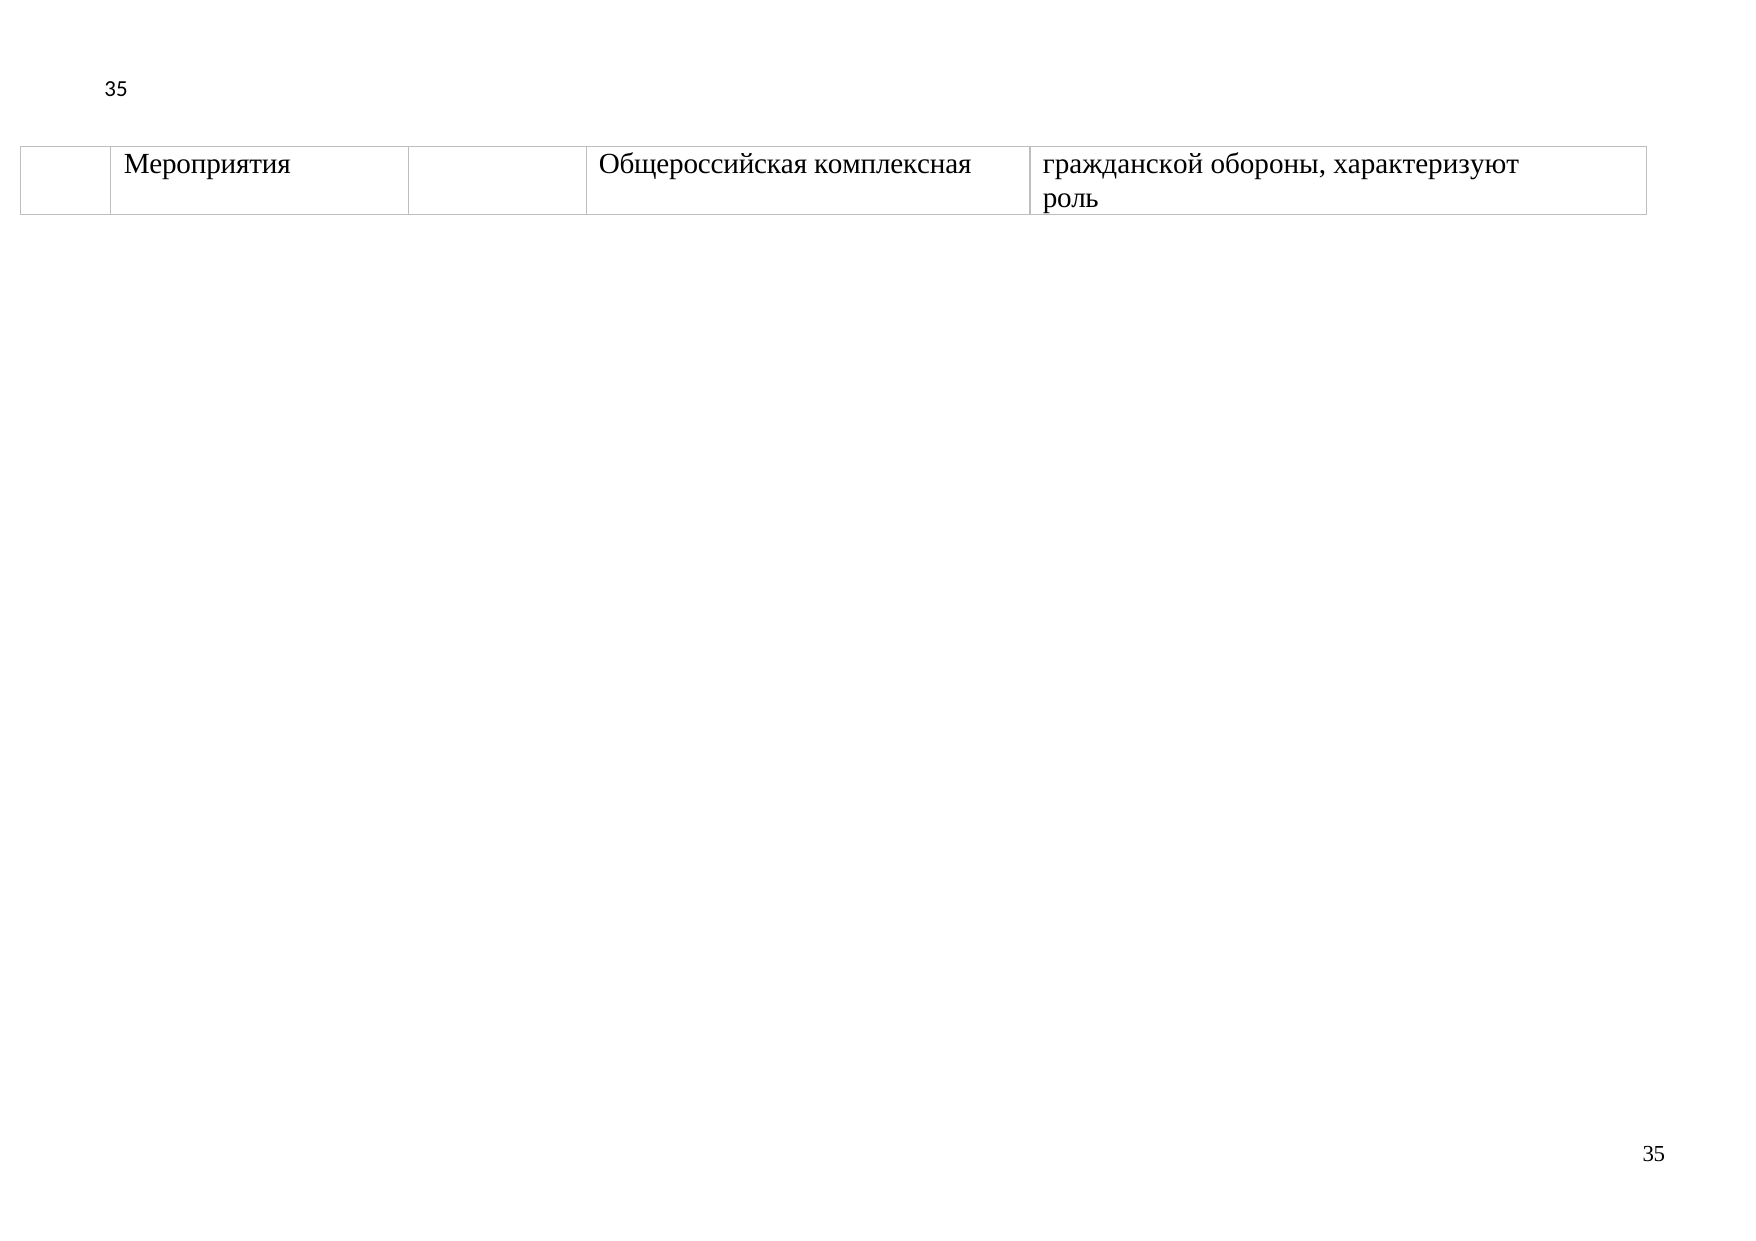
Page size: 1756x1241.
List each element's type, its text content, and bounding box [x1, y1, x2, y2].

table_cell [21, 147, 110, 214]
table_cell [409, 147, 586, 214]
table_cell гражданской обороны, характеризуют роль [1031, 147, 1646, 214]
table_cell Мероприятия [111, 147, 408, 214]
table_cell Общероссийская комплексная [587, 147, 1029, 214]
